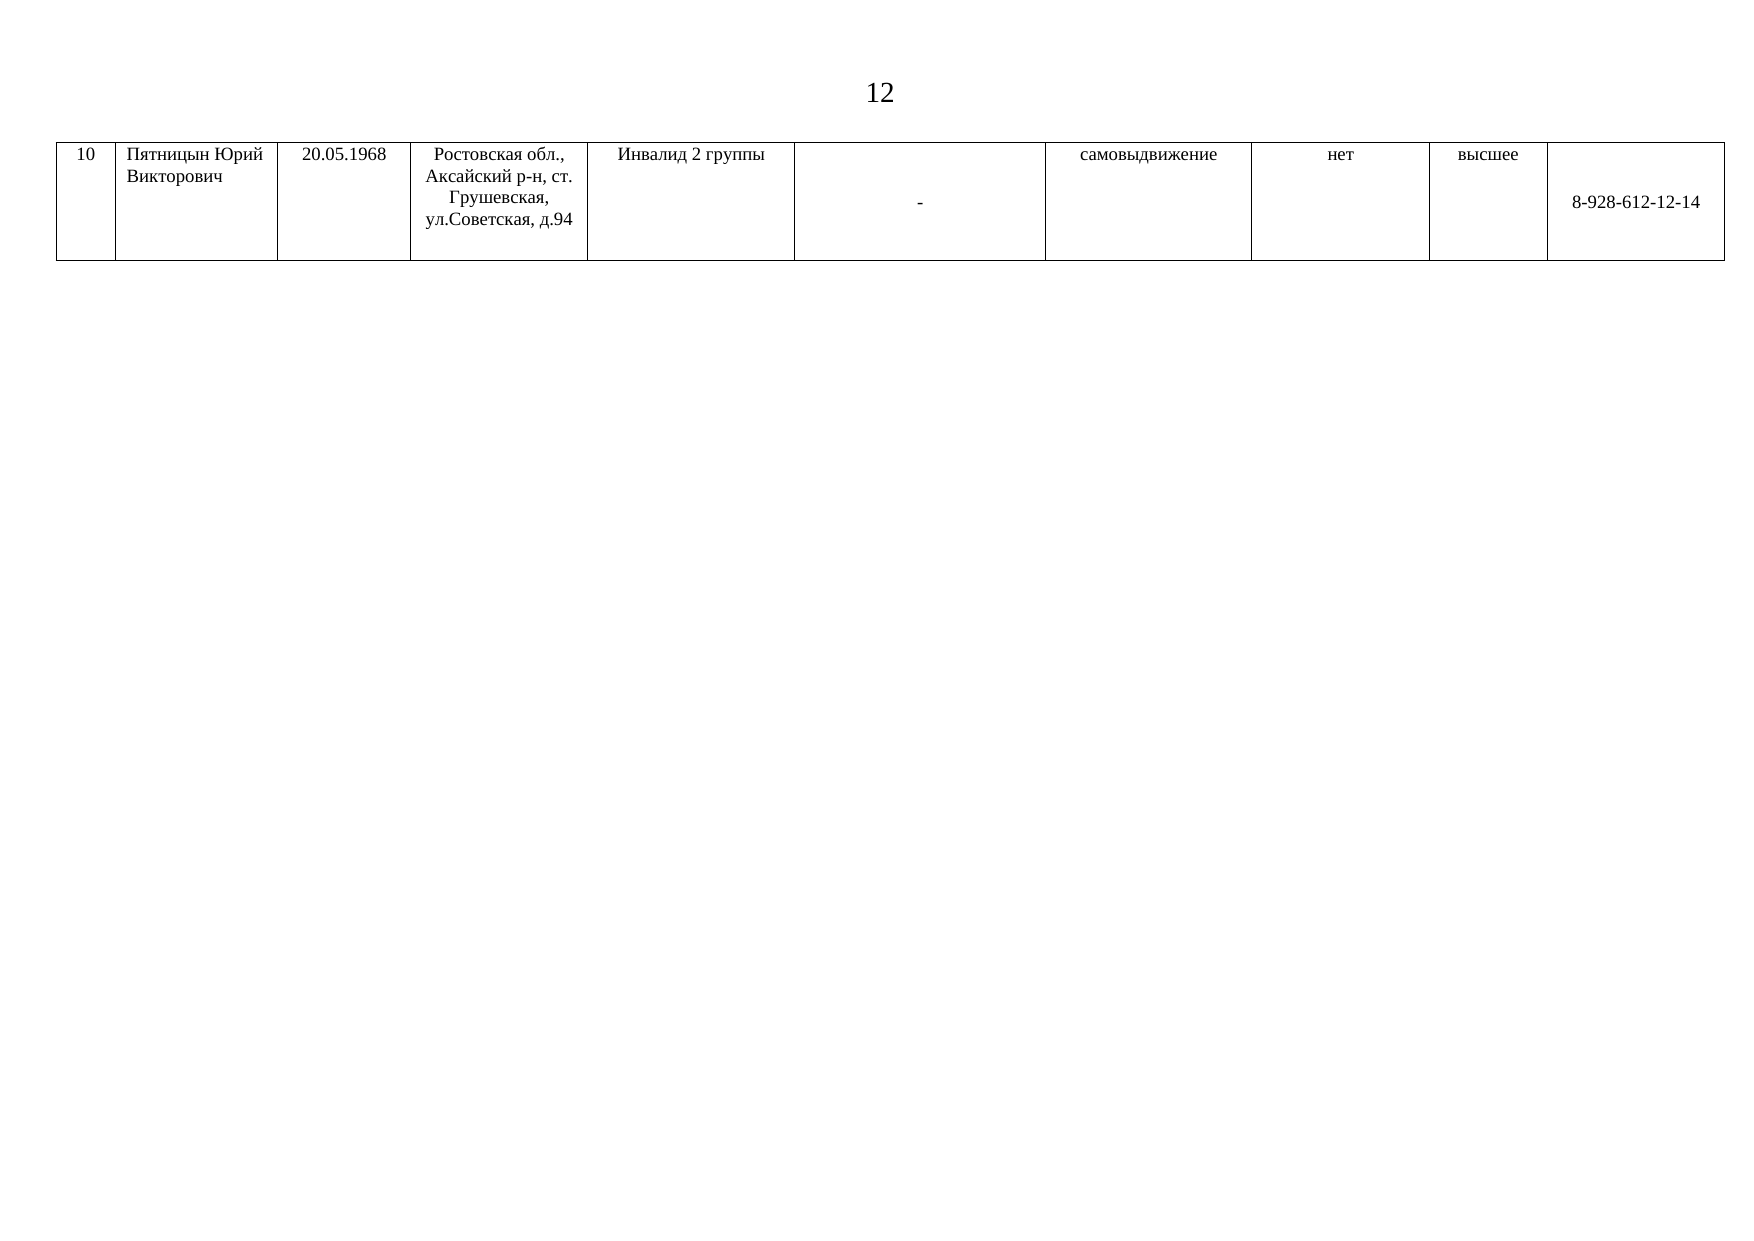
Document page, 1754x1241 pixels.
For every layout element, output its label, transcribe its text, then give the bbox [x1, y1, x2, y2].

table_cell самовыдвижение [1046, 143, 1251, 260]
table_cell высшее [1430, 143, 1547, 260]
table_cell 8-928-612-12-14 [1548, 143, 1724, 260]
table_cell 20.05.1968 [278, 143, 410, 260]
table_cell 10 [57, 143, 115, 260]
table_cell Инвалид 2 группы [588, 143, 794, 260]
table_cell - [795, 143, 1045, 260]
table_cell Пятницын Юрий Викторович [116, 143, 277, 260]
table_cell Ростовская обл., Аксайский р-н, ст. Грушевская, ул.Советская, д.94 [411, 143, 587, 260]
table_cell нет [1252, 143, 1429, 260]
